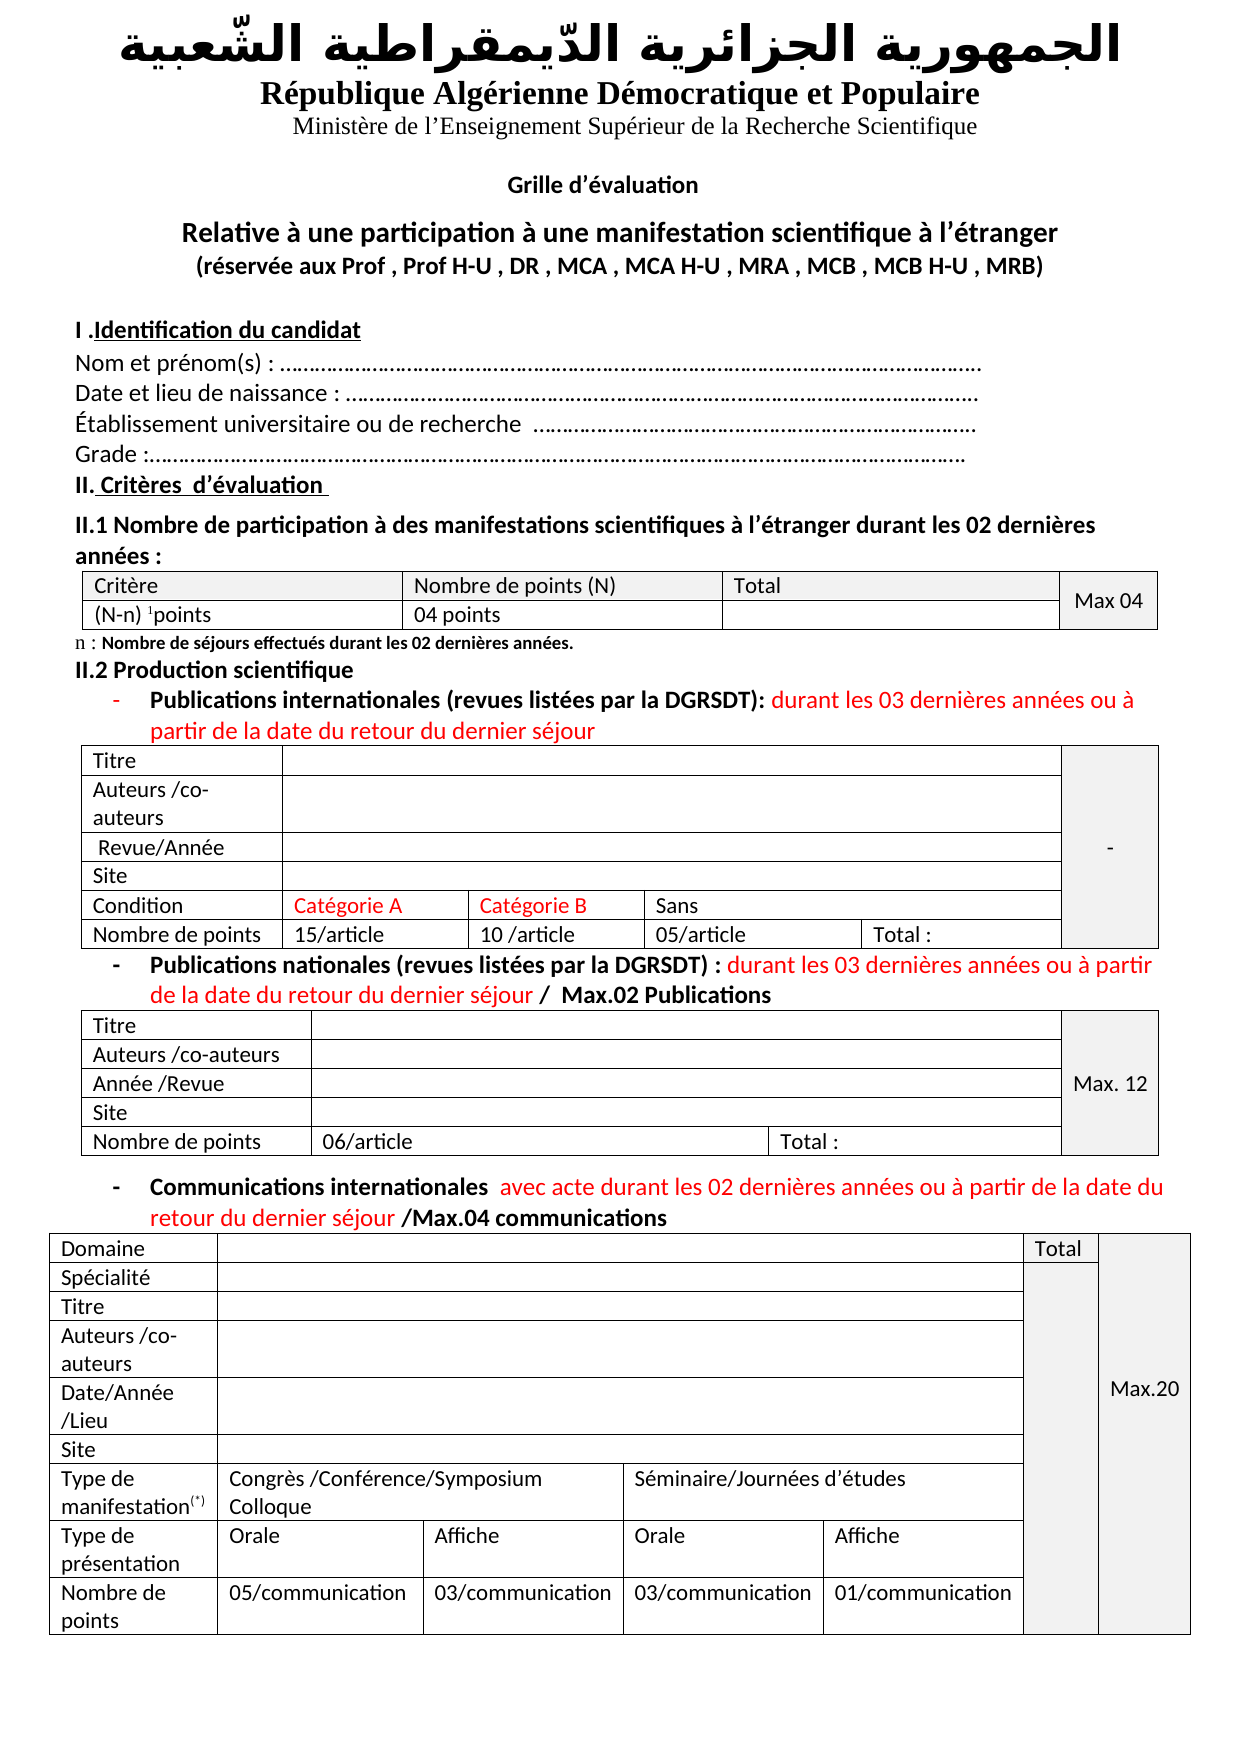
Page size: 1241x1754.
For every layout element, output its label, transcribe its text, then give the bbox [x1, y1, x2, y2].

table_cell Condition [82, 891, 282, 919]
table_cell [312, 1040, 1061, 1068]
text n : Nombre de séjours effectués durant les 02 dernières années. [75, 630, 1165, 654]
list Publications internationales (revues listées par la DGRSDT): durant les 03 dernières années ou à partir de la date du retour du dernier séjour [112, 684, 1165, 745]
table_cell Catégorie B [469, 891, 644, 919]
text République Algérienne Démocratique et Populaire [75, 73, 1165, 111]
table_cell [283, 833, 1061, 861]
table_cell [218, 1292, 1023, 1320]
text Établissement universitaire ou de recherche ………………………………………………………………….. [75, 408, 1165, 438]
table_cell Type de manifestation(*) [50, 1464, 217, 1520]
table_header [312, 1011, 1061, 1039]
table_cell 03/communication [424, 1578, 623, 1634]
table_header [218, 1234, 1023, 1262]
table_header Total [1024, 1234, 1098, 1262]
text I .Identification du candidat [75, 314, 1165, 344]
table_cell 06/article [312, 1127, 768, 1155]
table_header Domaine [50, 1234, 217, 1262]
table_cell Auteurs /co-auteurs [82, 1040, 311, 1068]
text Grade :……………………………………………………………………………………………………………………………. [75, 438, 1165, 469]
table_cell [218, 1263, 1023, 1291]
text Grille d’évaluation [0, 169, 1206, 199]
text II.1 Nombre de participation à des manifestations scientifiques à l’étranger durant les 02 dernières années : [75, 509, 1165, 571]
table_cell 04 points [403, 601, 722, 629]
table_cell [218, 1435, 1023, 1463]
table_cell Congrès /Conférence/Symposium Colloque [218, 1464, 623, 1520]
table_cell Nombre de points [82, 1127, 311, 1155]
table_cell Total : [769, 1127, 1061, 1155]
table_cell Orale [624, 1521, 823, 1577]
table_cell Catégorie A [283, 891, 468, 919]
table_cell (N-n) 1points [83, 601, 402, 629]
table_cell [312, 1069, 1061, 1097]
table_cell Site [50, 1435, 217, 1463]
text II. Critères d’évaluation [75, 469, 1165, 499]
text الجمهورية الجزائرية الدّيمقراطية الشّعبية [75, 15, 1165, 73]
table_cell Site [82, 1098, 311, 1126]
table_header Total [723, 572, 1059, 599]
table_cell [218, 1321, 1023, 1377]
table_cell 05/communication [218, 1578, 423, 1634]
table_cell Spécialité [50, 1263, 217, 1291]
table_cell Type de présentation [50, 1521, 217, 1577]
table_cell 05/article [645, 920, 861, 948]
table_cell 10 /article [469, 920, 644, 948]
table_header Titre [82, 746, 282, 774]
table_cell Séminaire/Journées d’études [624, 1464, 1023, 1520]
table_cell [283, 776, 1061, 832]
table_cell [283, 862, 1061, 890]
table_cell Site [82, 862, 282, 890]
text Nom et prénom(s) : ………………………………………………………………………………………………………….. [75, 347, 1165, 377]
text Relative à une participation à une manifestation scientifique à l’étranger [75, 214, 1165, 250]
table_cell 01/communication [824, 1578, 1023, 1634]
text (réservée aux Prof , Prof H-U , DR , MCA , MCA H-U , MRA , MCB , MCB H-U , MRB) [60, 250, 1180, 281]
table_header Max. 12 [1062, 1011, 1158, 1155]
text Date et lieu de naissance : ……………………………………………………………………………………………….. [75, 377, 1165, 408]
table_cell Affiche [824, 1521, 1023, 1577]
table_header Max 04 [1060, 572, 1157, 629]
text II.2 Production scientifique [75, 654, 1165, 684]
table_header Max.20 [1099, 1234, 1190, 1634]
text Ministère de l’Enseignement Supérieur de la Recherche Scientifique [75, 111, 1165, 140]
table_cell 03/communication [624, 1578, 823, 1634]
table_cell Revue/Année [82, 833, 282, 861]
table_cell Nombre de points [82, 920, 282, 948]
table_header Critère [83, 572, 402, 599]
table_cell Total : [862, 920, 1061, 948]
table_cell Auteurs /co-auteurs [50, 1321, 217, 1377]
table_cell [312, 1098, 1061, 1126]
table_cell Sans [645, 891, 1061, 919]
list Communications internationales avec acte durant les 02 dernières années ou à partir de la date du retour du dernier séjour /Max.04 communications [112, 1172, 1165, 1233]
table_cell Orale [218, 1521, 423, 1577]
table_cell 15/article [283, 920, 468, 948]
table_cell Date/Année /Lieu [50, 1378, 217, 1434]
table_cell Auteurs /co-auteurs [82, 776, 282, 832]
table_cell Affiche [424, 1521, 623, 1577]
table_header - [1062, 746, 1158, 948]
table_cell [1024, 1263, 1098, 1634]
table_cell [723, 601, 1059, 629]
table_header Nombre de points (N) [403, 572, 722, 599]
list Publications nationales (revues listées par la DGRSDT) : durant les 03 dernières années ou à partir de la date du retour du dernier séjour / Max.02 Publications [112, 949, 1165, 1010]
table_cell Nombre de points [50, 1578, 217, 1634]
table_cell Titre [50, 1292, 217, 1320]
table_header [283, 746, 1061, 774]
table_cell Année /Revue [82, 1069, 311, 1097]
table_cell [218, 1378, 1023, 1434]
table_header Titre [82, 1011, 311, 1039]
